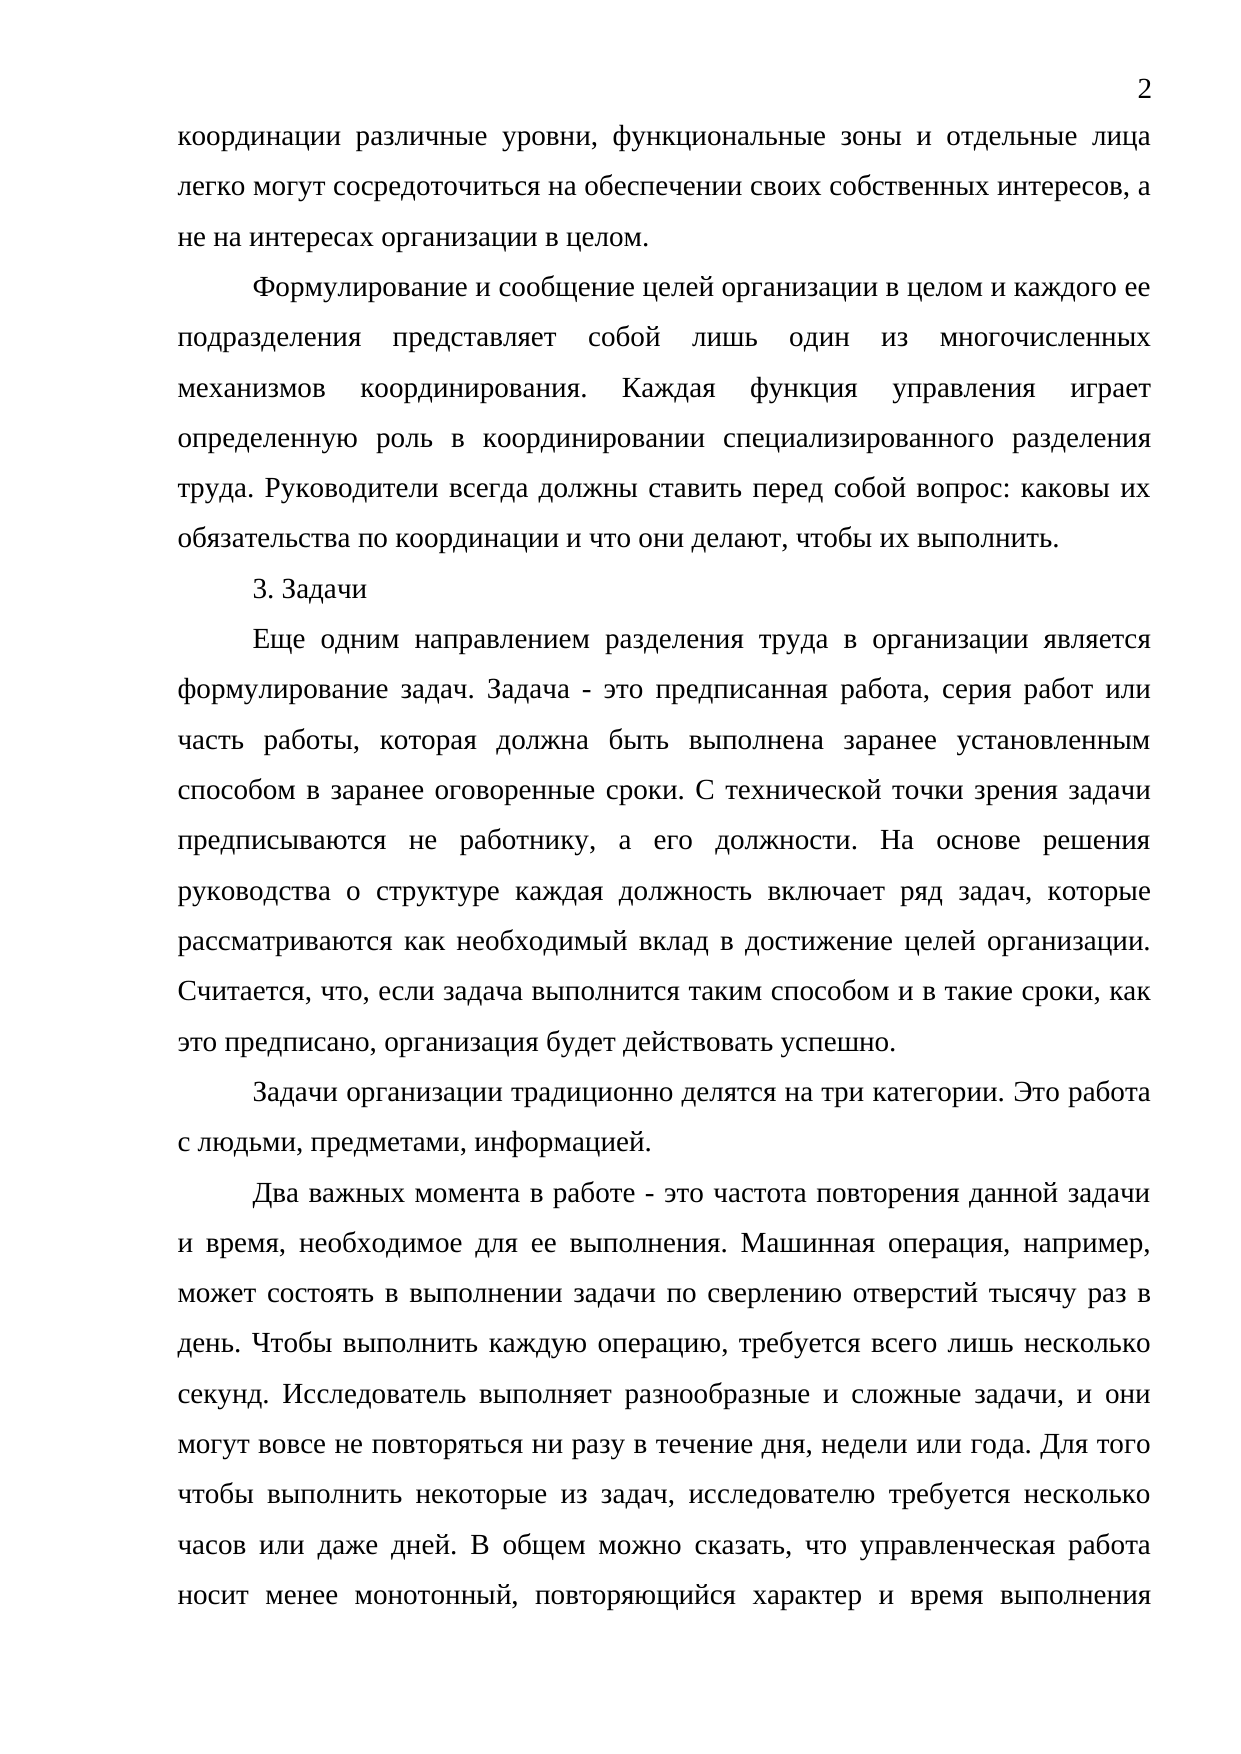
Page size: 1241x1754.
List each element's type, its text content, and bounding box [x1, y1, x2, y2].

text Формулирование и сообщение целей организации в целом и каждого ее подразделения представляет собой лишь один из многочисленных механизмов координирования. Каждая функция управления играет определенную роль в координировании специализированного разделения труда. Руководители всегда должны ставить перед собой вопрос: каковы их обязательства по координации и что они делают, чтобы их выполнить. [177, 269, 1152, 554]
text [177, 118, 1152, 252]
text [177, 1175, 1152, 1611]
text Задачи организации традиционно делятся на три категории. Это работа с людьми, предметами, информацией. [177, 1074, 1152, 1158]
text 3. Задачи [177, 571, 1152, 604]
text Еще одним направлением разделения труда в организации является формулирование задач. Задача - это предписанная работа, серия работ или часть работы, которая должна быть выполнена заранее установленным способом в заранее оговоренные сроки. С технической точки зрения задачи предписываются не работнику, а его должности. На основе решения руководства о структуре каждая должность включает ряд задач, которые рассматриваются как необходимый вклад в достижение целей организации. Считается, что, если задача выполнится таким способом и в такие сроки, как это предписано, организация будет действовать успешно. [177, 621, 1152, 1057]
